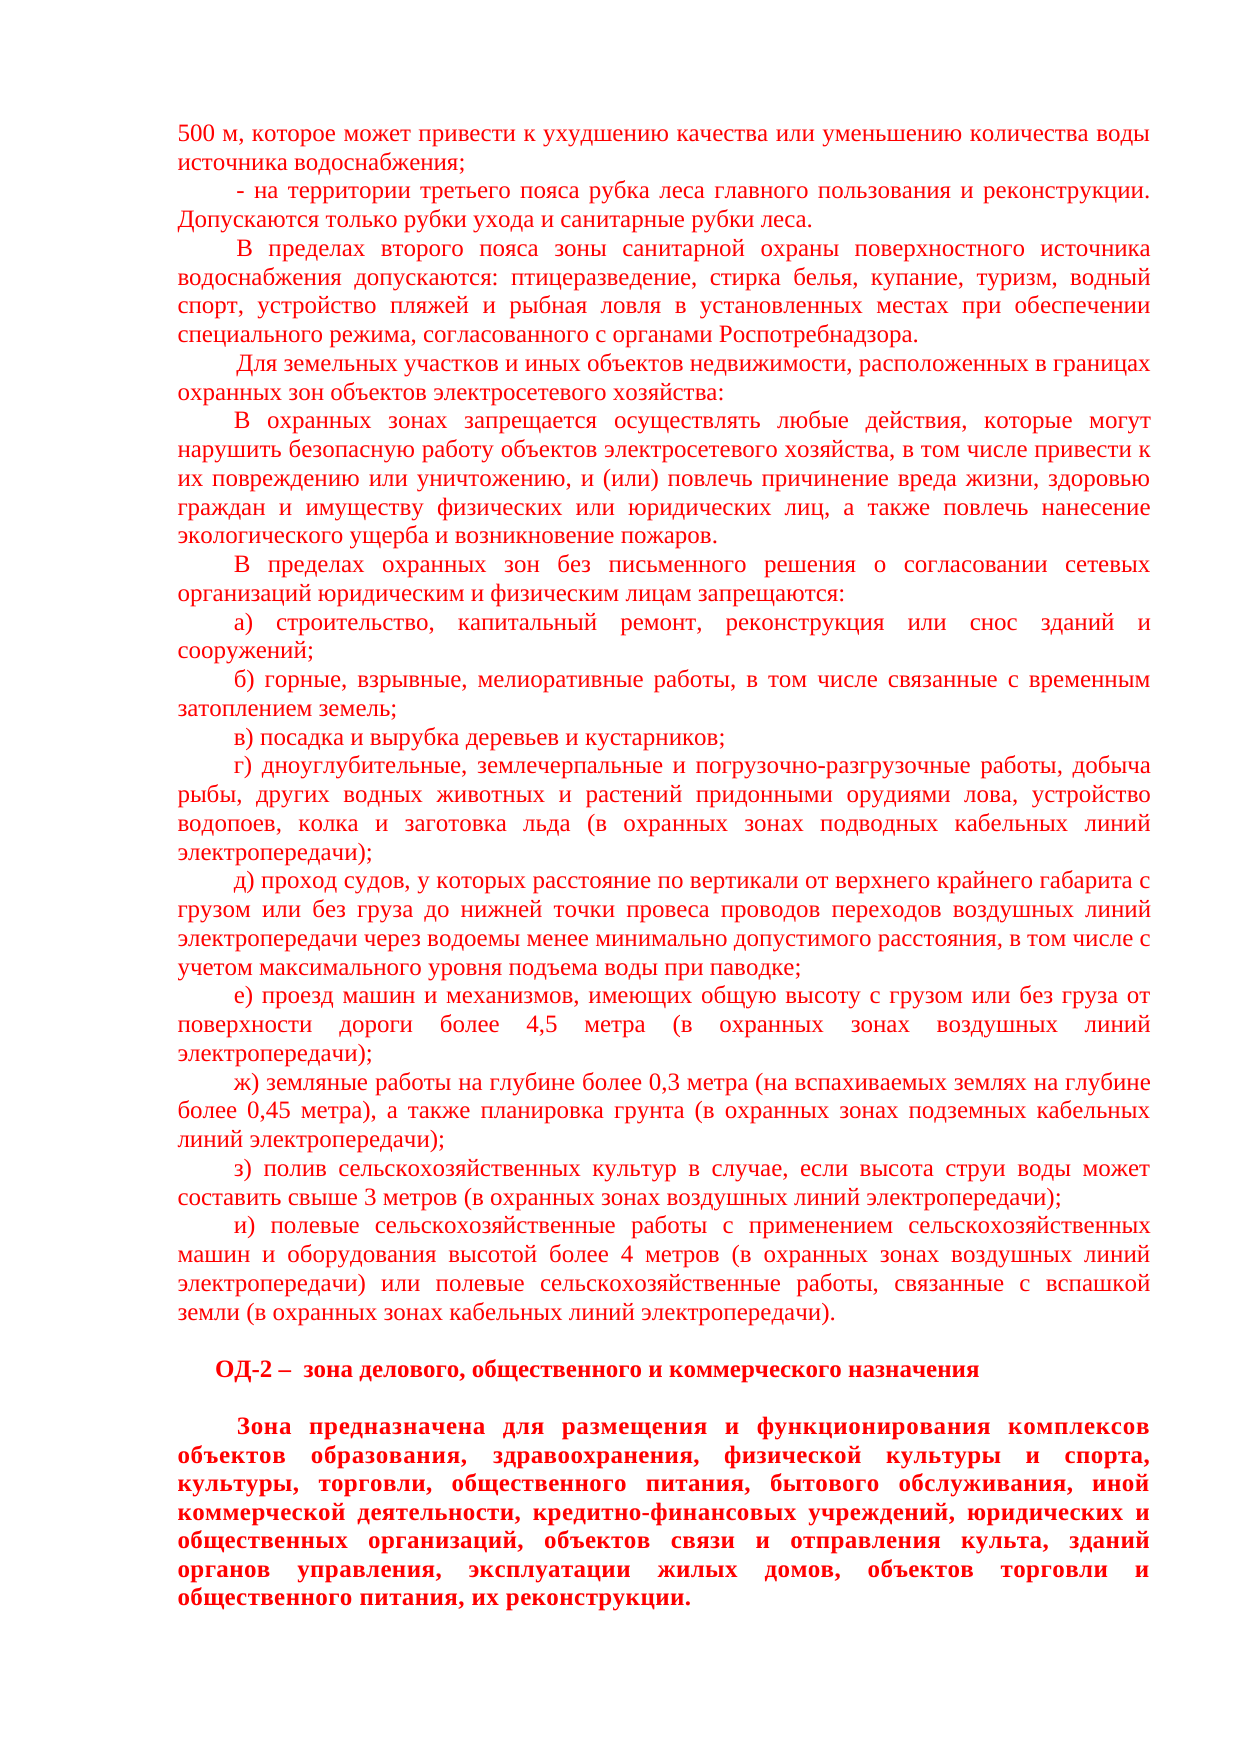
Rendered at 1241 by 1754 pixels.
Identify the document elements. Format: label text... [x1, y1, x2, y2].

text ОД-2 – зона делового, общественного и коммерческого назначения [177, 1354, 1160, 1383]
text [177, 118, 1152, 176]
text - на территории третьего пояса рубка леса главного пользования и реконструкции. Допускаются только рубки ухода и санитарные рубки леса. [177, 176, 1152, 233]
text и) полевые сельскохозяйственные работы с применением сельскохозяйственных машин и оборудования высотой более (в охранных зонах воздушных линий электропередачи) или полевые сельскохозяйственные работы, связанные с вспашкой земли (в охранных зонах кабельных линий электропередачи). [177, 1211, 1152, 1326]
text ж) земляные работы на глубине более (на вспахиваемых землях на глубине более ), а также планировка грунта (в охранных зонах подземных кабельных линий электропередачи); [177, 1067, 1152, 1153]
text В охранных зонах запрещается осуществлять любые действия, которые могут нарушить безопасную работу объектов электросетевого хозяйства, в том числе привести к их повреждению или уничтожению, и (или) повлечь причинение вреда жизни, здоровью граждан и имуществу физических или юридических лиц, а также повлечь нанесение экологического ущерба и возникновение пожаров. [177, 406, 1152, 549]
text в) посадка и вырубка деревьев и кустарников; [177, 722, 1152, 751]
text В пределах второго пояса зоны санитарной охраны поверхностного источника водоснабжения допускаются: птицеразведение, стирка белья, купание, туризм, водный спорт, устройство пляжей и рыбная ловля в установленных местах при обеспечении специального режима, согласованного с органами Роспотребнадзора. [177, 233, 1152, 348]
text з) полив сельскохозяйственных культур в случае, если высота струи воды может составить свыше (в охранных зонах воздушных линий электропередачи); [177, 1153, 1152, 1211]
text Зона предназначена для размещения и функционирования комплексов объектов образования, здравоохранения, физической культуры и спорта, культуры, торговли, общественного питания, бытового обслуживания, иной коммерческой деятельности, кредитно-финансовых учреждений, юридических и общественных организаций, объектов связи и отправления культа, зданий органов управления, эксплуатации жилых домов, объектов торговли и общественного питания, их реконструкции. [177, 1412, 1151, 1611]
text б) горные, взрывные, мелиоративные работы, в том числе связанные с временным затоплением земель; [177, 664, 1152, 722]
text е) проезд машин и механизмов, имеющих общую высоту с грузом или без груза от поверхности дороги более (в охранных зонах воздушных линий электропередачи); [177, 981, 1152, 1067]
text Для земельных участков и иных объектов недвижимости, расположенных в границах охранных зон объектов электросетевого хозяйства: [177, 348, 1152, 406]
text г) дноуглубительные, землечерпальные и погрузочно-разгрузочные работы, добыча рыбы, других водных животных и растений придонными орудиями лова, устройство водопоев, колка и заготовка льда (в охранных зонах подводных кабельных линий электропередачи); [177, 751, 1152, 866]
text В пределах охранных зон без письменного решения о согласовании сетевых организаций юридическим и физическим лицам запрещаются: [177, 549, 1152, 607]
text д) проход судов, у которых расстояние по вертикали от верхнего крайнего габарита с грузом или без груза до нижней точки провеса проводов переходов воздушных линий электропередачи через водоемы менее минимально допустимого расстояния, в том числе с учетом максимального уровня подъема воды при паводке; [177, 866, 1152, 981]
text а) строительство, капитальный ремонт, реконструкция или снос зданий и сооружений; [177, 607, 1152, 664]
